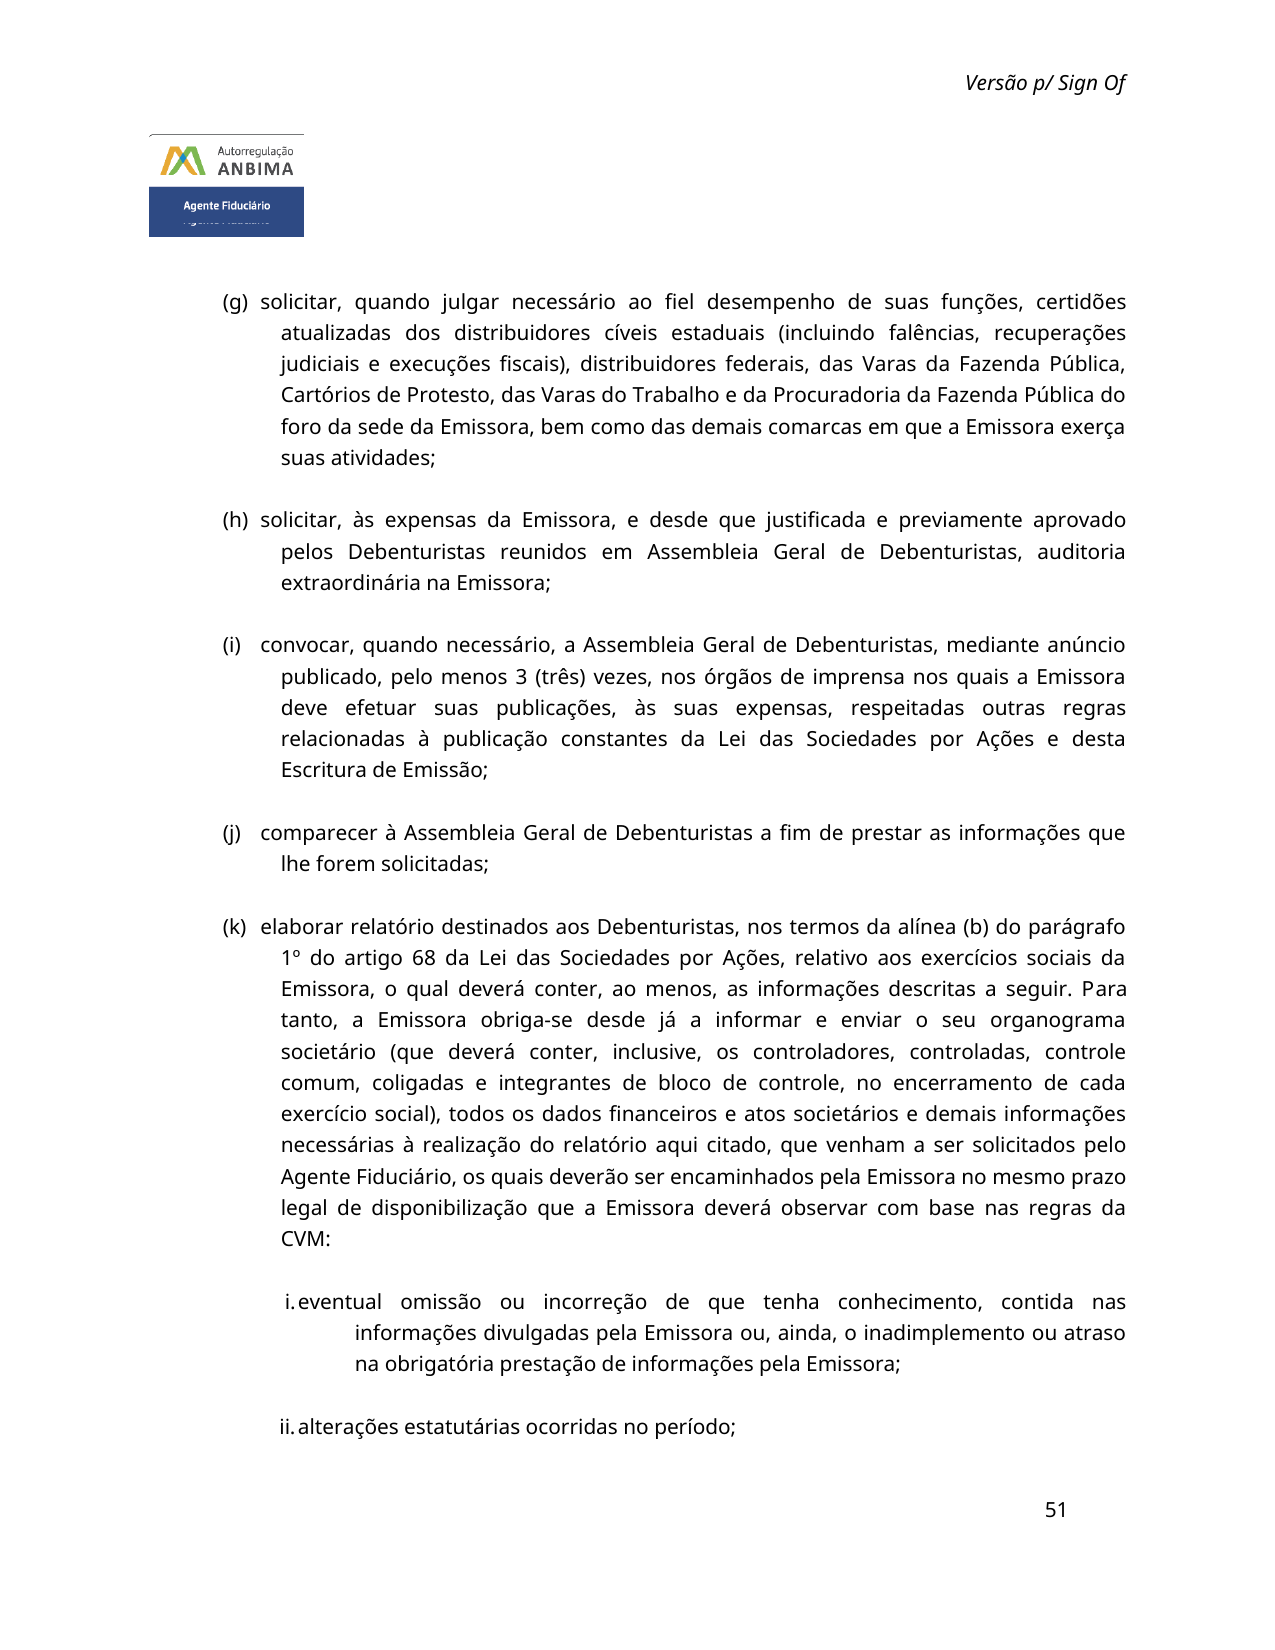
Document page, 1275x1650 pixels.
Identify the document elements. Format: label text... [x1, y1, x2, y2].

picture [147, 134, 304, 235]
list comparecer à Assembleia Geral de Debenturistas a fim de prestar as informações que lhe forem solicitadas; [223, 815, 1127, 878]
list convocar, quando necessário, a Assembleia Geral de Debenturistas, mediante anúncio publicado, pelo menos 3 (três) vezes, nos órgãos de imprensa nos quais a Emissora deve efetuar suas publicações, às suas expensas, respeitadas outras regras relacionadas à publicação constantes da Lei das Sociedades por Ações e desta Escritura de Emissão; [223, 628, 1127, 784]
list eventual omissão ou incorreção de que tenha conhecimento, contida nas informações divulgadas pela Emissora ou, ainda, o inadimplemento ou atraso na obrigatória prestação de informações pela Emissora; [295, 1284, 1127, 1378]
list solicitar, quando julgar necessário ao fiel desempenho de suas funções, certidões atualizadas dos distribuidores cíveis estaduais (incluindo falências, recuperações judiciais e execuções fiscais), distribuidores federais, das Varas da Fazenda Pública, Cartórios de Protesto, das Varas do Trabalho e da Procuradoria da Fazenda Pública do foro da sede da Emissora, bem como das demais comarcas em que a Emissora exerça suas atividades; [223, 284, 1127, 472]
list solicitar, às expensas da Emissora, e desde que justificada e previamente aprovado pelos Debenturistas reunidos em Assembleia Geral de Debenturistas, auditoria extraordinária na Emissora; [223, 503, 1127, 597]
list alterações estatutárias ocorridas no período; [295, 1409, 1127, 1440]
list elaborar relatório destinados aos Debenturistas, nos termos da alínea (b) do parágrafo 1º do artigo 68 da Lei das Sociedades por Ações, relativo aos exercícios sociais da Emissora, o qual deverá conter, ao menos, as informações descritas a seguir. Para tanto, a Emissora obriga-se desde já a informar e enviar o seu organograma societário (que deverá conter, inclusive, os controladores, controladas, controle comum, coligadas e integrantes de bloco de controle, no encerramento de cada exercício social), todos os dados financeiros e atos societários e demais informações necessárias à realização do relatório aqui citado, que venham a ser solicitados pelo Agente Fiduciário, os quais deverão ser encaminhados pela Emissora no mesmo prazo legal de disponibilização que a Emissora deverá observar com base nas regras da CVM: [223, 909, 1127, 1253]
